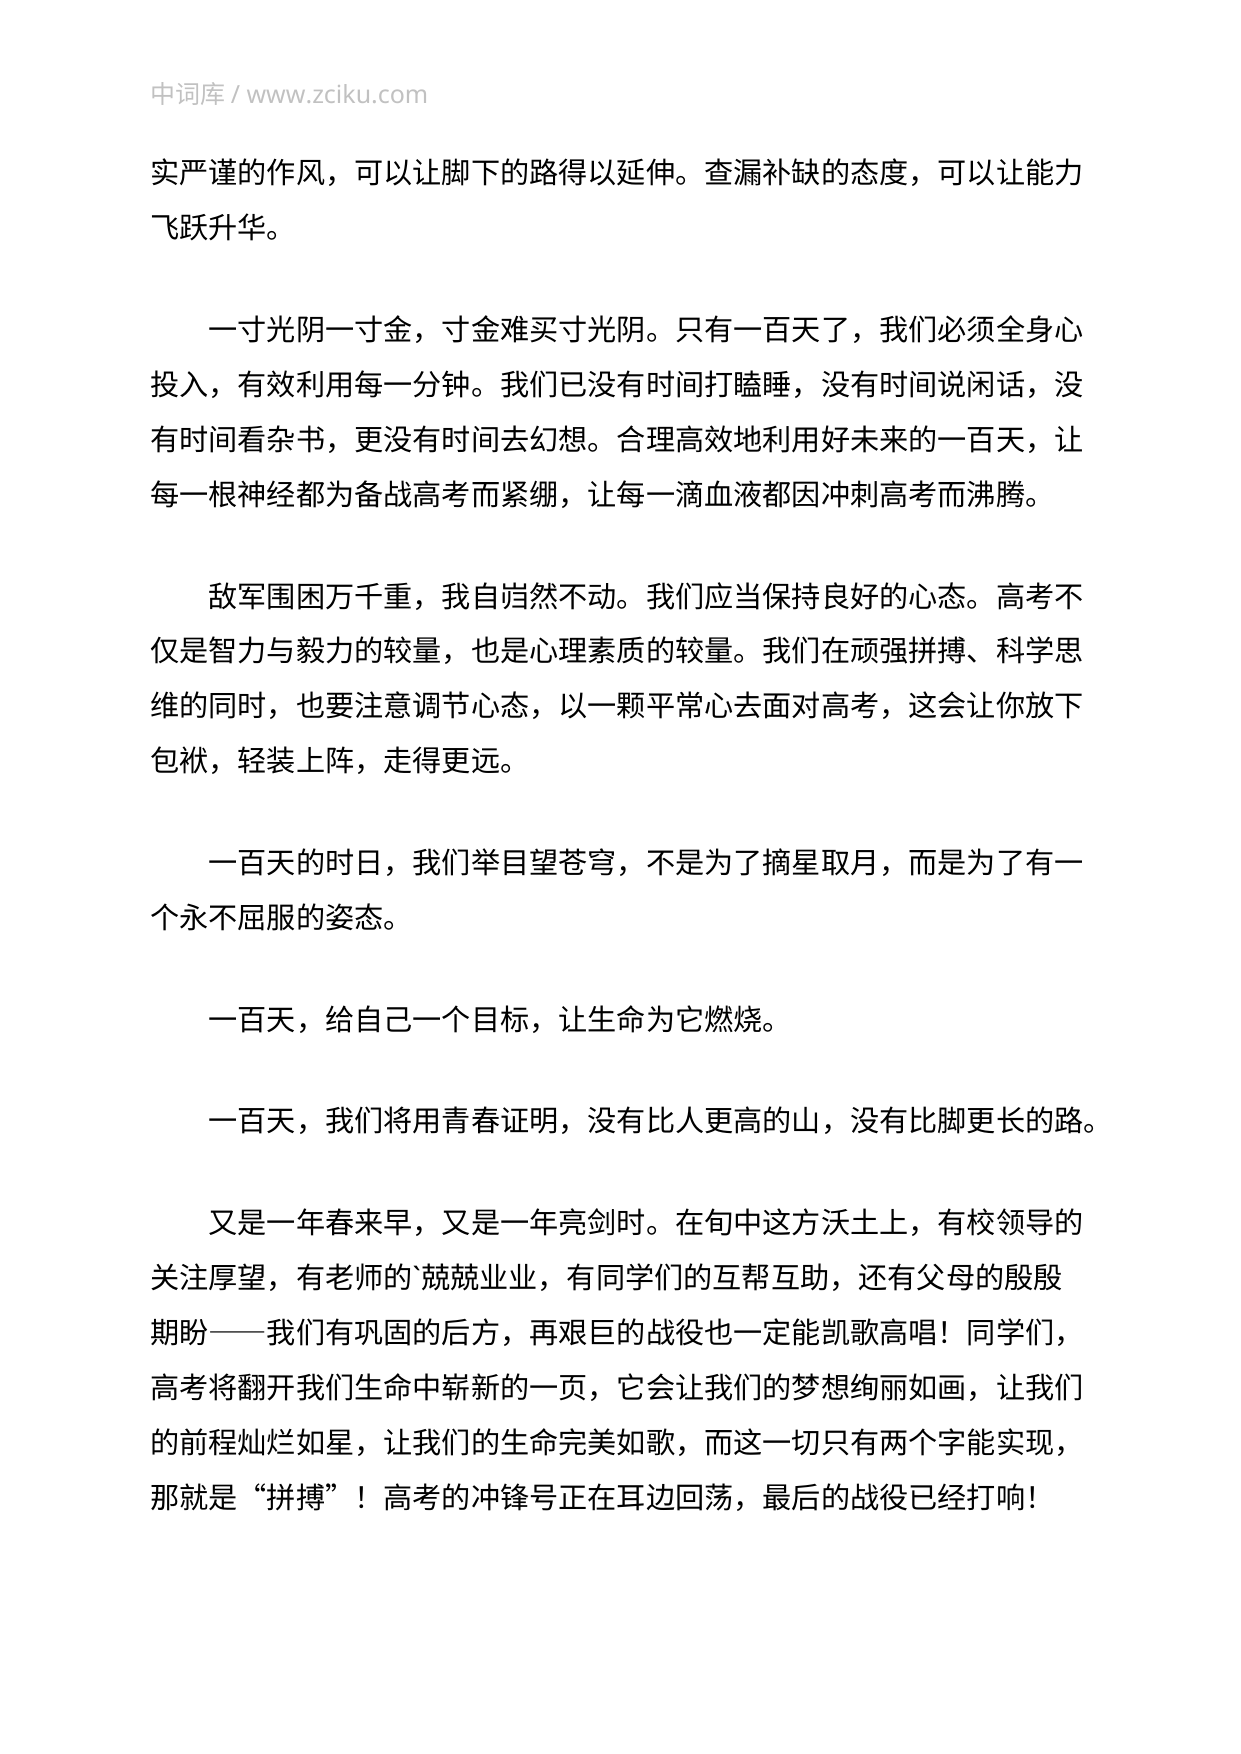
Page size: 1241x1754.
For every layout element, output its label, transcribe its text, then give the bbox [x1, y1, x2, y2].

text 一百天，我们将用青春证明，没有比人更高的山，没有比脚更长的路。 [150, 1098, 1090, 1140]
text 一百天，给自己一个目标，让生命为它燃烧。 [150, 996, 1090, 1038]
text 一寸光阴一寸金，寸金难买寸光阴。只有一百天了，我们必须全身心投入，有效利用每一分钟。我们已没有时间打瞌睡，没有时间说闲话，没有时间看杂书，更没有时间去幻想。合理高效地利用好未来的一百天，让每一根神经都为备战高考而紧绷，让每一滴血液都因冲刺高考而沸腾。 [150, 307, 1090, 514]
text 敌军围困万千重，我自岿然不动。我们应当保持良好的心态。高考不仅是智力与毅力的较量，也是心理素质的较量。我们在顽强拼搏、科学思维的同时，也要注意调节心态，以一颗平常心去面对高考，这会让你放下包袱，轻装上阵，走得更远。 [150, 573, 1090, 780]
text 一百天的时日，我们举目望苍穹，不是为了摘星取月，而是为了有一个永不屈服的姿态。 [150, 839, 1090, 937]
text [150, 150, 1090, 247]
text 又是一年春来早，又是一年亮剑时。在旬中这方沃土上，有校领导的关注厚望，有老师的`兢兢业业，有同学们的互帮互助，还有父母的殷殷期盼——我们有巩固的后方，再艰巨的战役也一定能凯歌高唱！同学们，高考将翻开我们生命中崭新的一页，它会让我们的梦想绚丽如画，让我们的前程灿烂如星，让我们的生命完美如歌，而这一切只有两个字能实现，那就是“拼搏”！高考的冲锋号正在耳边回荡，最后的战役已经打响！ [150, 1200, 1090, 1517]
